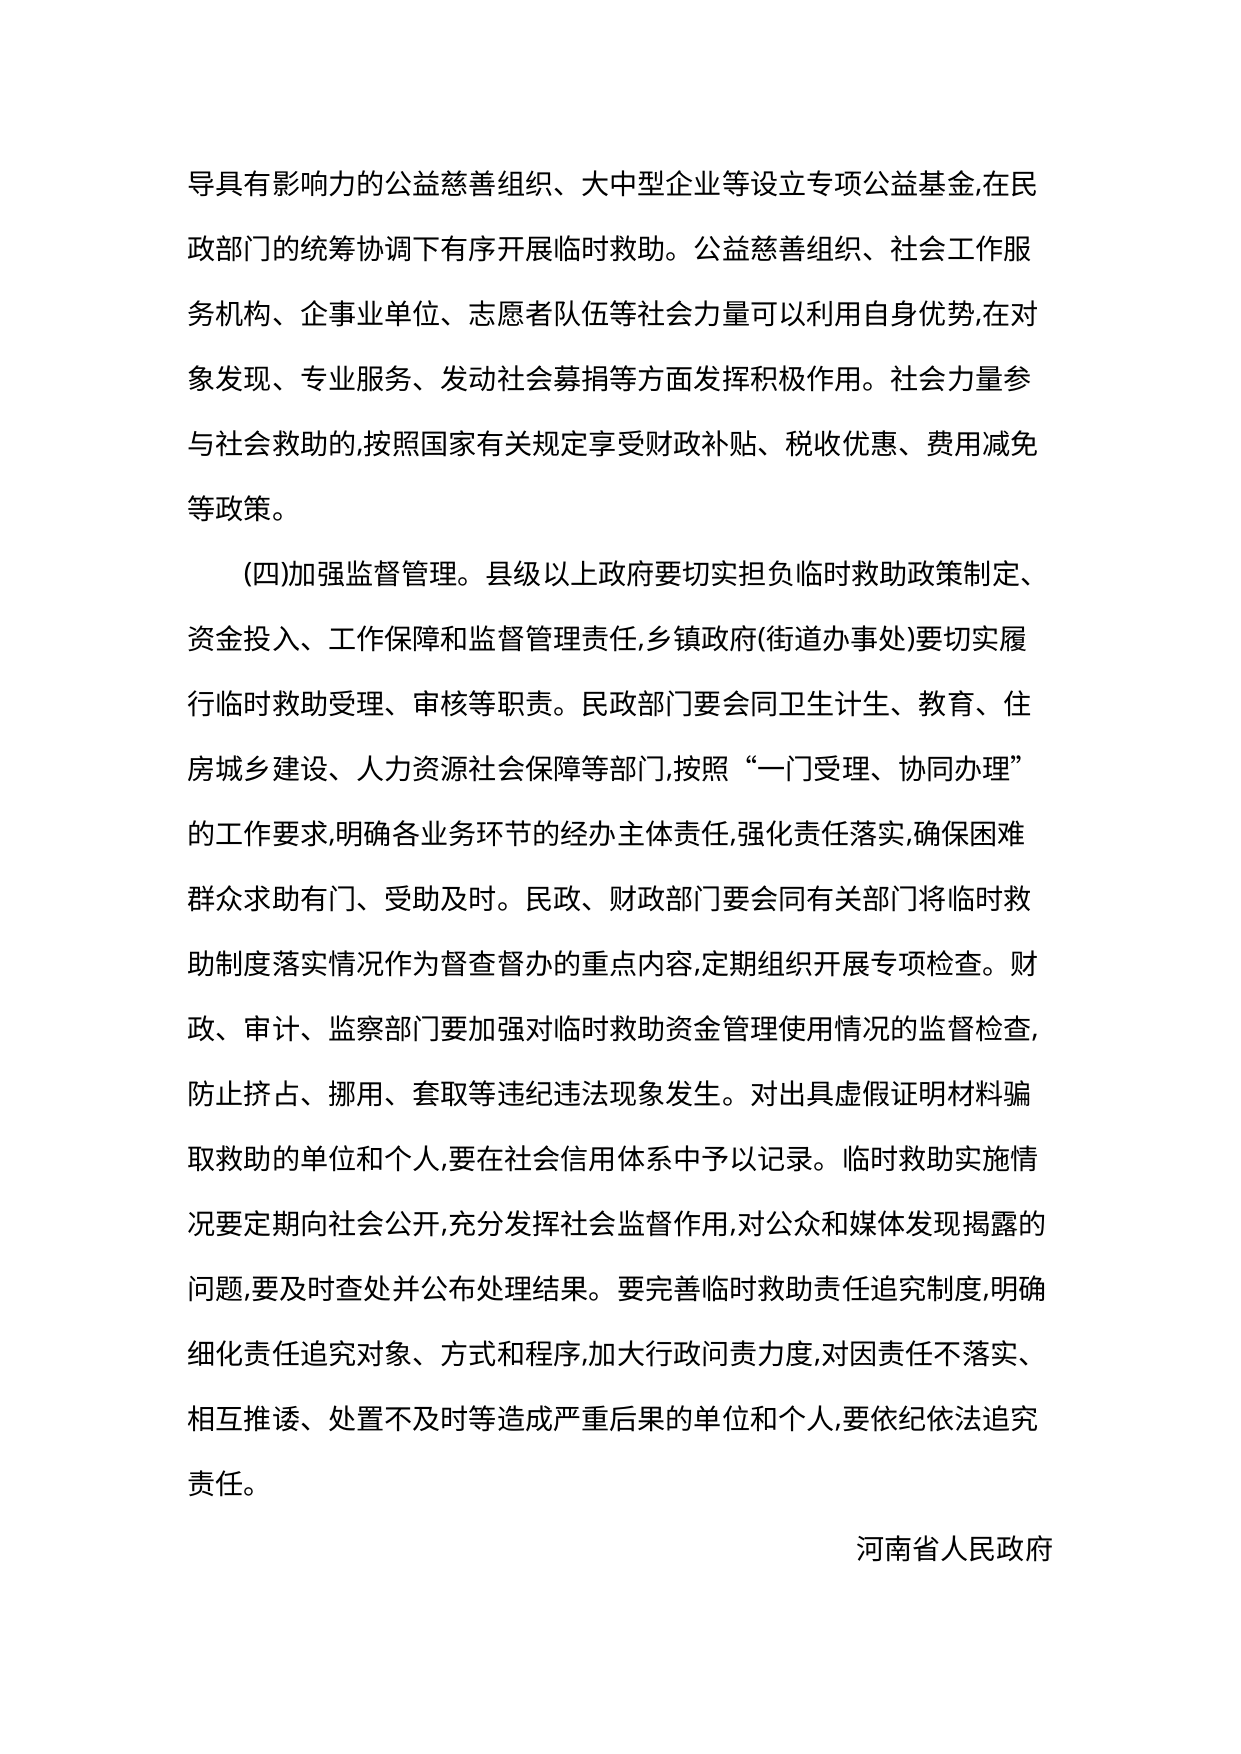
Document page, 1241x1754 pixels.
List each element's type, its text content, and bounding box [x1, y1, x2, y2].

text (四)加强监督管理。县级以上政府要切实担负临时救助政策制定、资金投入、工作保障和监督管理责任,乡镇政府(街道办事处)要切实履行临时救助受理、审核等职责。民政部门要会同卫生计生、教育、住房城乡建设、人力资源社会保障等部门,按照“一门受理、协同办理”的工作要求,明确各业务环节的经办主体责任,强化责任落实,确保困难群众求助有门、受助及时。民政、财政部门要会同有关部门将临时救助制度落实情况作为督查督办的重点内容,定期组织开展专项检查。财政、审计、监察部门要加强对临时救助资金管理使用情况的监督检查,防止挤占、挪用、套取等违纪违法现象发生。对出具虚假证明材料骗取救助的单位和个人,要在社会信用体系中予以记录。临时救助实施情况要定期向社会公开,充分发挥社会监督作用,对公众和媒体发现揭露的问题,要及时查处并公布处理结果。要完善临时救助责任追究制度,明确细化责任追究对象、方式和程序,加大行政问责力度,对因责任不落实、相互推诿、处置不及时等造成严重后果的单位和个人,要依纪依法追究责任。 [187, 552, 1053, 1527]
text 河南省人民政府 [187, 1527, 1053, 1592]
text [187, 162, 1053, 552]
